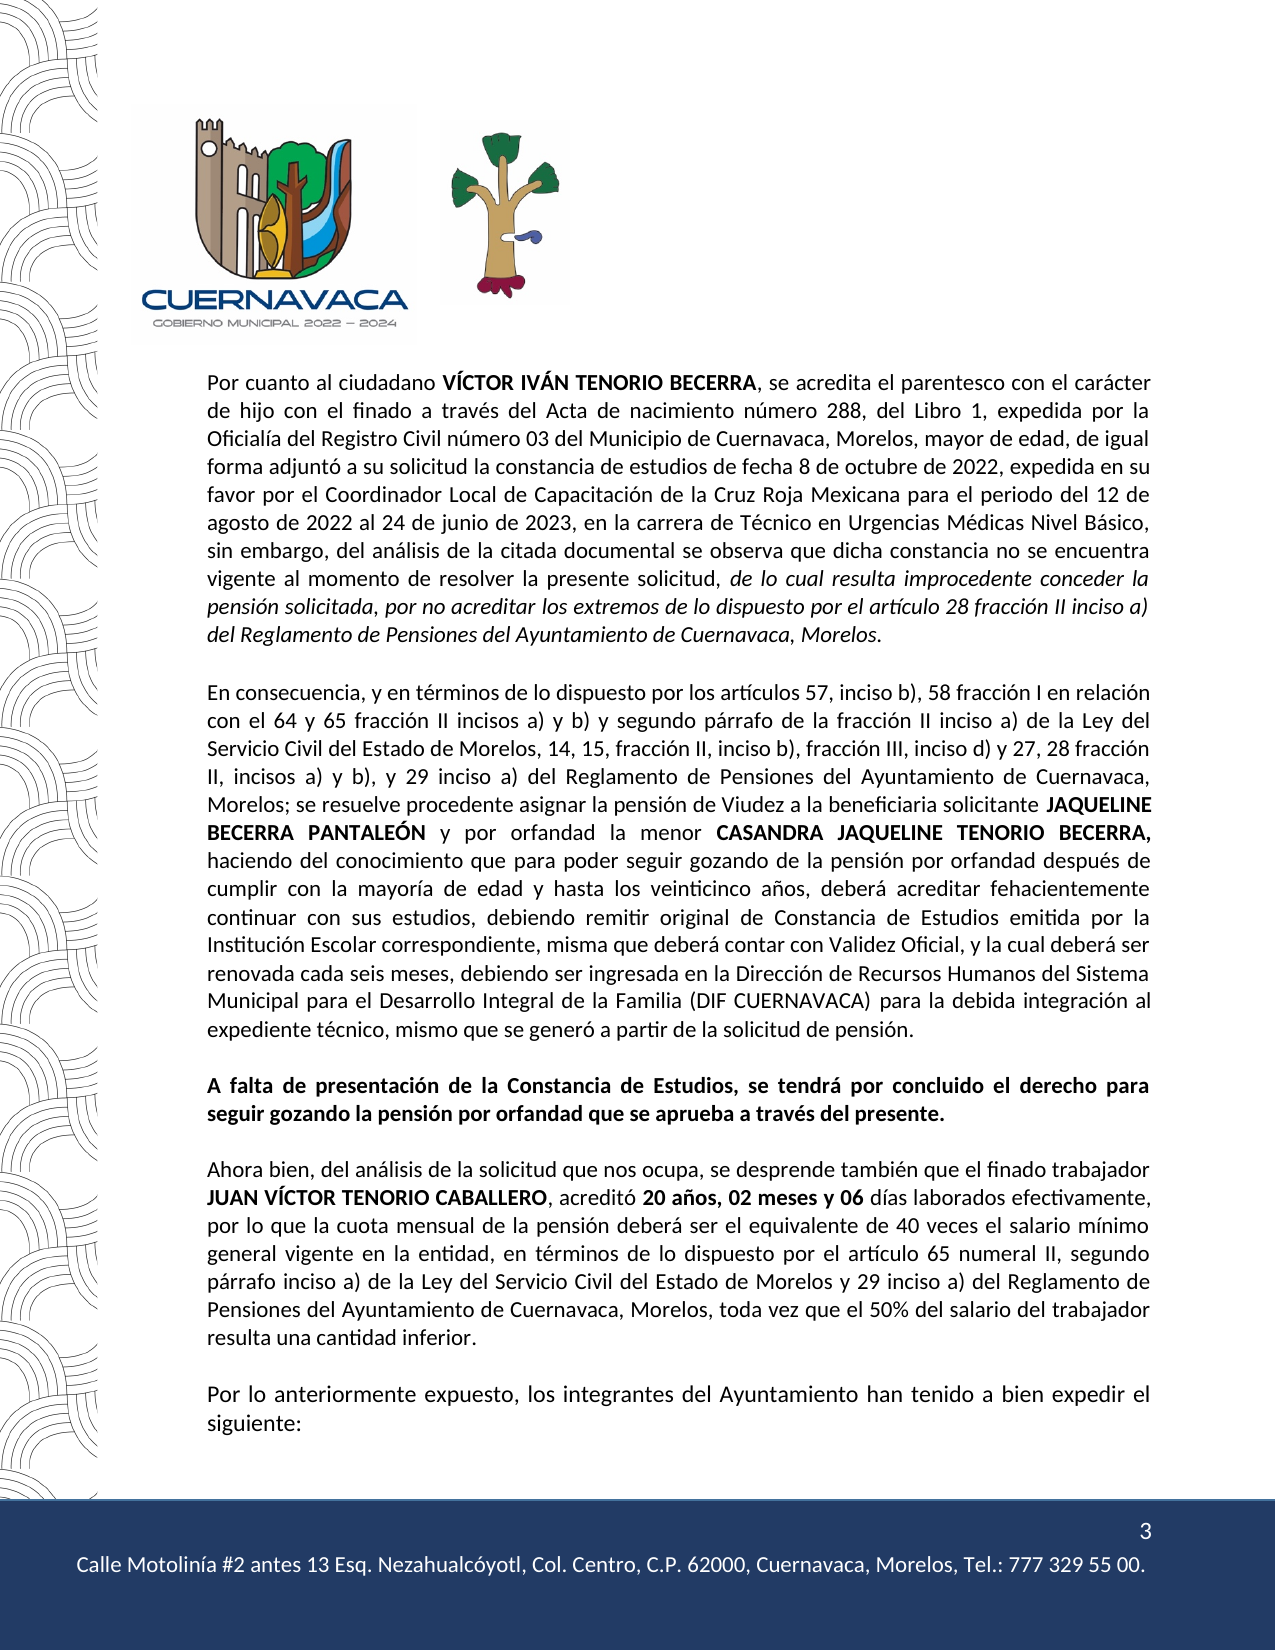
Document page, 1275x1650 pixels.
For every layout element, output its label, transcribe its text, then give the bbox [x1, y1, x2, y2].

picture [440, 120, 570, 305]
text Ahora bien, del análisis de la solicitud que nos ocupa, se desprende también que el finado trabajador JUAN VÍCTOR TENORIO CABALLERO, acreditó 20 años, 02 meses y 06 días laborados efectivamente, por lo que la cuota mensual de la pensión deberá ser el equivalente de 40 veces el salario mínimo general vigente en la entidad, en términos de lo dispuesto por el artículo 65 numeral II, segundo párrafo inciso a) de la Ley del Servicio Civil del Estado de Morelos y 29 inciso a) del Reglamento de Pensiones del Ayuntamiento de Cuernavaca, Morelos, toda vez que el 50% del salario del trabajador resulta una cantidad inferior. [207, 1155, 1152, 1351]
text En consecuencia, y en términos de lo dispuesto por los artículos 57, inciso b), 58 fracción I en relación con el 64 y 65 fracción II incisos a) y b) y segundo párrafo de la fracción II inciso a) de la Ley del Servicio Civil del Estado de Morelos, 14, 15, fracción II, inciso b), fracción III, inciso d) y 27, 28 fracción II, incisos a) y b), y 29 inciso a) del Reglamento de Pensiones del Ayuntamiento de Cuernavaca, Morelos; se resuelve procedente asignar la pensión de Viudez a la beneficiaria solicitante JAQUELINE BECERRA PANTALEÓN y por orfandad la menor CASANDRA JAQUELINE TENORIO BECERRA, haciendo del conocimiento que para poder seguir gozando de la pensión por orfandad después de cumplir con la mayoría de edad y hasta los veinticinco años, deberá acreditar fehacientemente continuar con sus estudios, debiendo remitir original de Constancia de Estudios emitida por la Institución Escolar correspondiente, misma que deberá contar con Validez Oficial, y la cual deberá ser renovada cada seis meses, debiendo ser ingresada en la Dirección de Recursos Humanos del Sistema Municipal para el Desarrollo Integral de la Familia (DIF CUERNAVACA) para la debida integración al expediente técnico, mismo que se generó a partir de la solicitud de pensión. [207, 678, 1152, 1043]
text A falta de presentación de la Constancia de Estudios, se tendrá por concluido el derecho para seguir gozando la pensión por orfandad que se aprueba a través del presente. [207, 1071, 1152, 1127]
picture [130, 104, 418, 345]
picture [0, 0, 98, 1499]
text Por lo anteriormente expuesto, los integrantes del Ayuntamiento han tenido a bien expedir el siguiente: [207, 1379, 1152, 1437]
text Por cuanto al ciudadano VÍCTOR IVÁN TENORIO BECERRA, se acredita el parentesco con el carácter de hijo con el finado a través del Acta de nacimiento número 288, del Libro 1, expedida por la Oficialía del Registro Civil número 03 del Municipio de Cuernavaca, Morelos, mayor de edad, de igual forma adjuntó a su solicitud la constancia de estudios de fecha 8 de octubre de 2022, expedida en su favor por el Coordinador Local de Capacitación de la Cruz Roja Mexicana para el periodo del 12 de agosto de 2022 al 24 de junio de 2023, en la carrera de Técnico en Urgencias Médicas Nivel Básico, sin embargo, del análisis de la citada documental se observa que dicha constancia no se encuentra vigente al momento de resolver la presente solicitud, de lo cual resulta improcedente conceder la pensión solicitada, por no acreditar los extremos de lo dispuesto por el artículo 28 fracción II inciso a) del Reglamento de Pensiones del Ayuntamiento de Cuernavaca, Morelos. [207, 368, 1152, 648]
